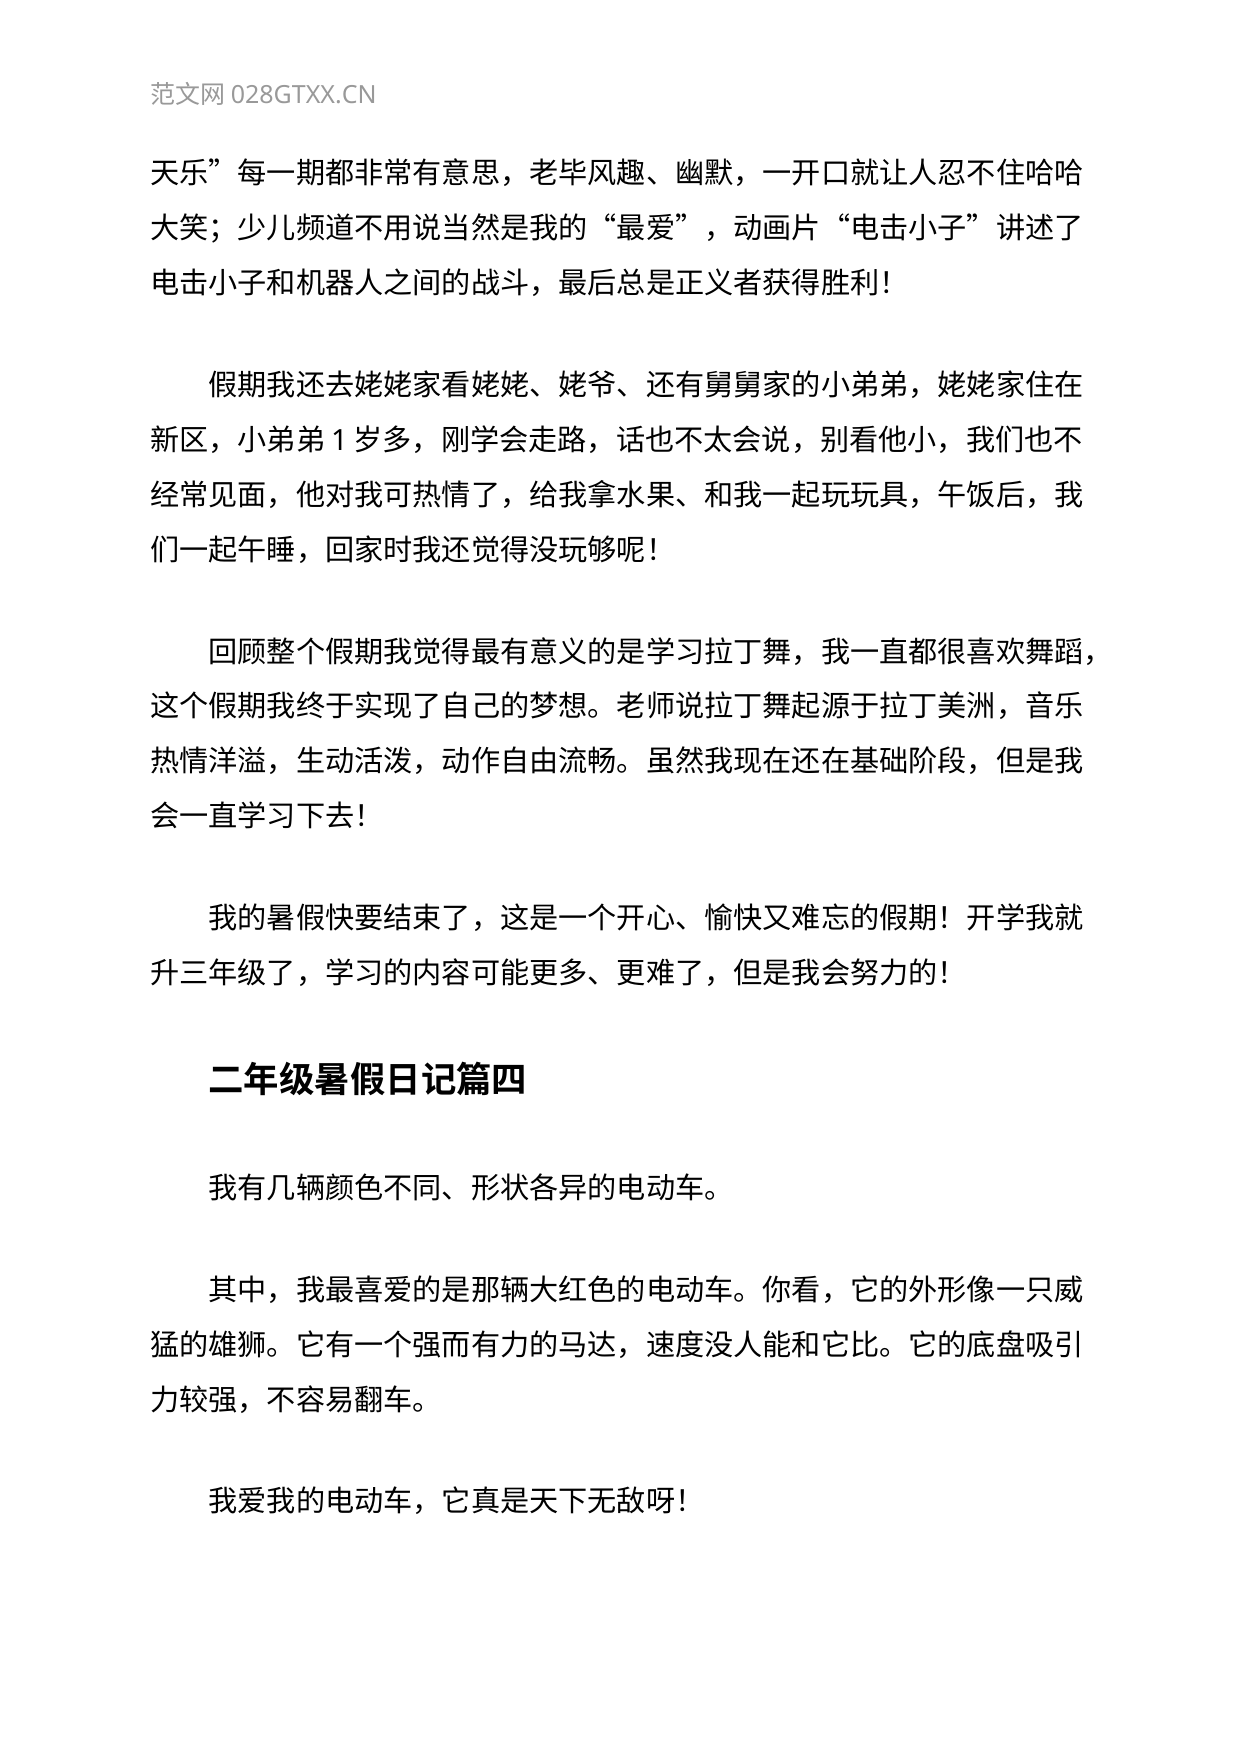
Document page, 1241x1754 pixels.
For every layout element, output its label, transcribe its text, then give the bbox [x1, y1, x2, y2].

text 假期我还去姥姥家看姥姥、姥爷、还有舅舅家的小弟弟，姥姥家住在新区，小弟弟1岁多，刚学会走路，话也不太会说，别看他小，我们也不经常见面，他对我可热情了，给我拿水果、和我一起玩玩具，午饭后，我们一起午睡，回家时我还觉得没玩够呢！ [150, 362, 1090, 569]
text 其中，我最喜爱的是那辆大红色的电动车。你看，它的外形像一只威猛的雄狮。它有一个强而有力的马达，速度没人能和它比。它的底盘吸引力较强，不容易翻车。 [150, 1266, 1090, 1418]
text 二年级暑假日记篇四 [150, 1051, 1090, 1102]
text 我的暑假快要结束了，这是一个开心、愉快又难忘的假期！开学我就升三年级了，学习的内容可能更多、更难了，但是我会努力的！ [150, 894, 1090, 992]
text 我爱我的电动车，它真是天下无敌呀！ [150, 1478, 1090, 1520]
text 回顾整个假期我觉得最有意义的是学习拉丁舞，我一直都很喜欢舞蹈，这个假期我终于实现了自己的梦想。老师说拉丁舞起源于拉丁美洲，音乐热情洋溢，生动活泼，动作自由流畅。虽然我现在还在基础阶段，但是我会一直学习下去！ [150, 628, 1090, 835]
text 我有几辆颜色不同、形状各异的电动车。 [150, 1165, 1090, 1207]
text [150, 150, 1090, 302]
